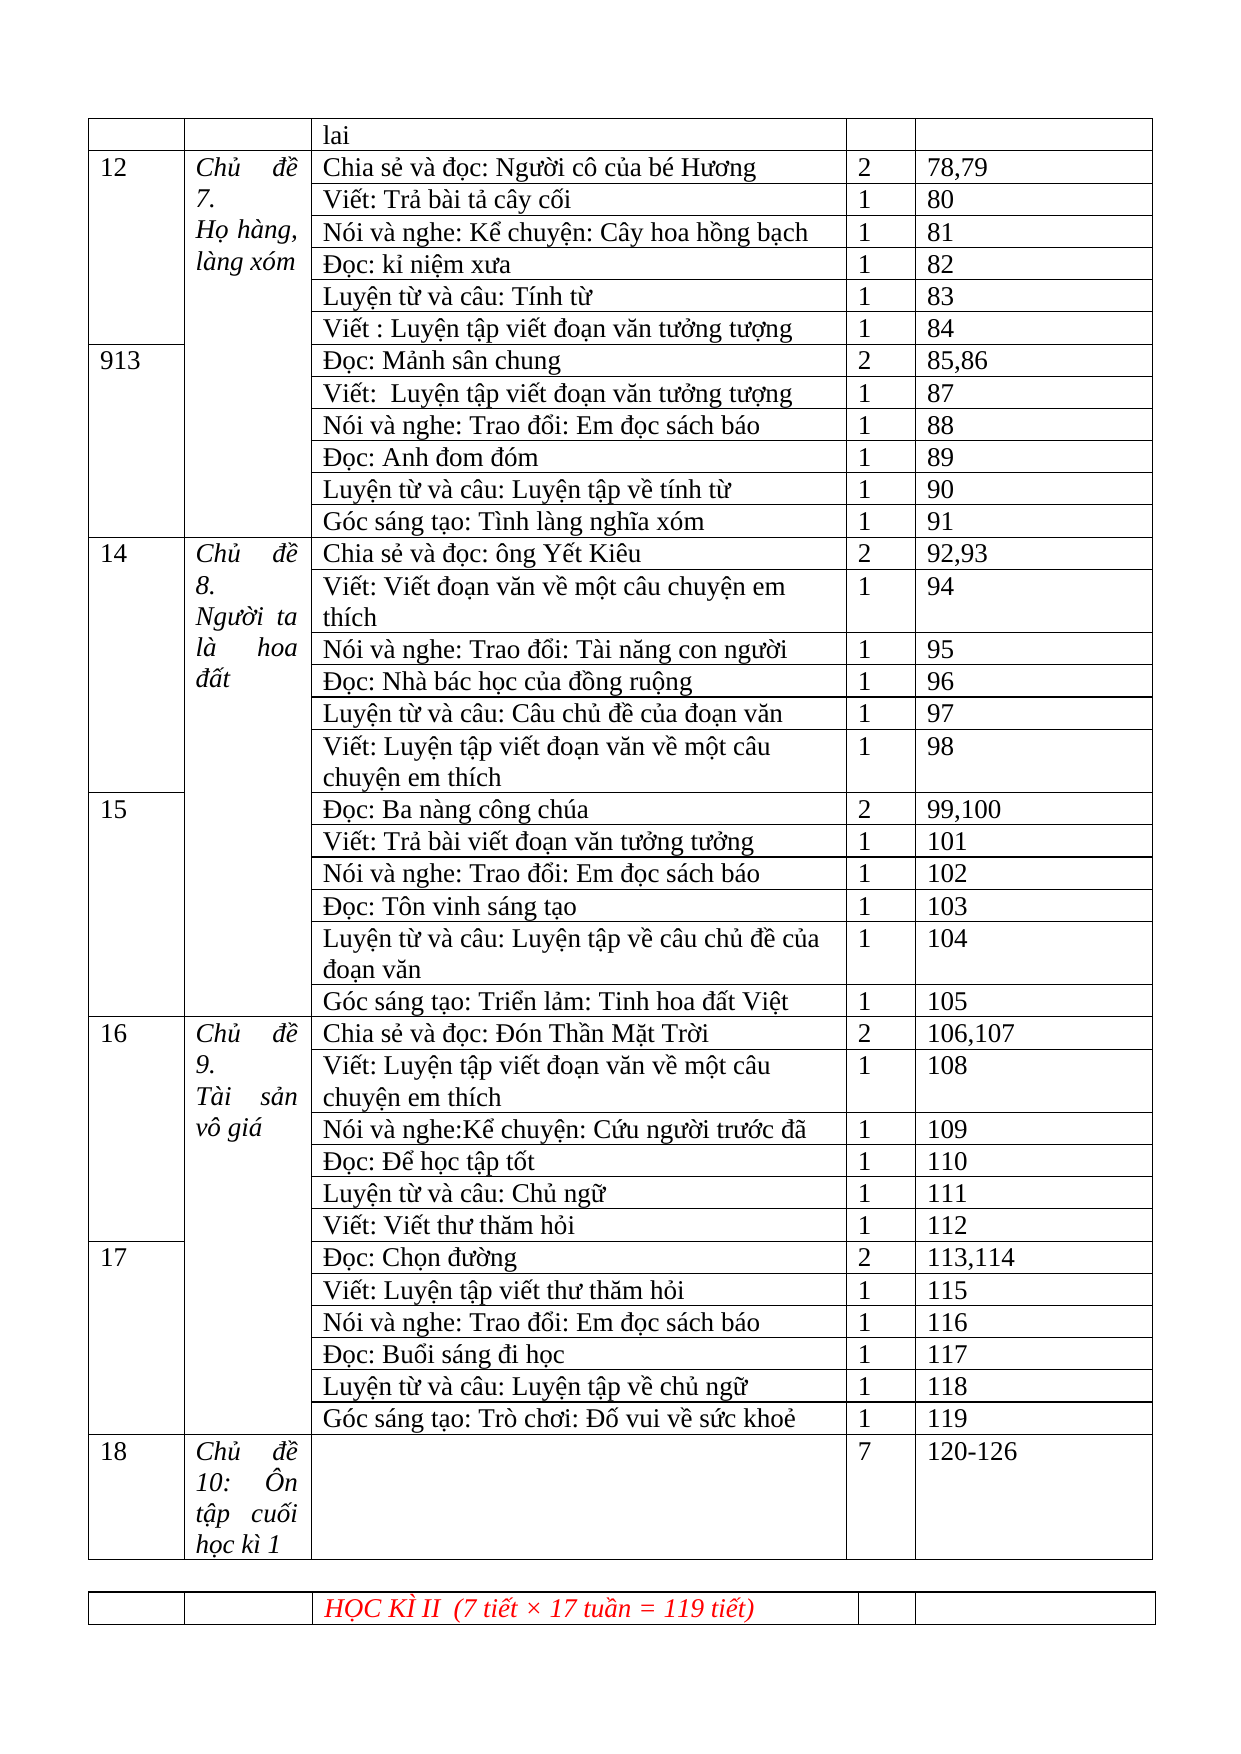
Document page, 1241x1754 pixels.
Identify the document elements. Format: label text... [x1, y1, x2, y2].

table_cell 2 [847, 1242, 915, 1273]
table_cell 2 [847, 1017, 915, 1048]
table_cell Chủ đề 7. Họ hàng, làng xóm [185, 151, 311, 537]
table_cell 1 [847, 665, 915, 696]
table_cell 88 [916, 409, 1152, 440]
table_cell 1 [847, 280, 915, 311]
table_cell 98 [916, 730, 1152, 792]
table_cell 84 [916, 312, 1152, 343]
table_cell 1 [847, 1113, 915, 1144]
table_cell 111 [916, 1177, 1152, 1208]
table_cell 2 [847, 793, 915, 824]
table_cell 92,93 [916, 538, 1152, 569]
table_cell 96 [916, 665, 1152, 696]
table_cell 2 [847, 345, 915, 376]
table_cell Đọc: Tôn vinh sáng tạo [312, 890, 846, 921]
table_cell 1 [847, 377, 915, 408]
table_header HỌC KÌ II (7 tiết × 17 tuần = 119 tiết) [313, 1593, 858, 1624]
table_cell 1 [847, 985, 915, 1016]
table_cell Chia sẻ và đọc: Đón Thần Mặt Trời [312, 1017, 846, 1048]
table_cell 120-126 [916, 1435, 1152, 1559]
table_cell 1 [847, 119, 915, 150]
table_cell 1 [847, 184, 915, 215]
table_cell Nói và nghe: Kể chuyện: Cây hoa hồng bạch [312, 216, 846, 247]
table_header [89, 1593, 184, 1624]
table_cell Chia sẻ và đọc: ông Yết Kiêu [312, 538, 846, 569]
table_cell 14 [89, 538, 184, 792]
table_cell 18 [89, 1435, 184, 1559]
table_cell Luyện từ và câu: Luyện tập về chủ ngữ [312, 1370, 846, 1401]
table_cell Chủ đề 9. Tài sản vô giá [185, 1017, 311, 1434]
table_cell 913 [89, 345, 184, 537]
table_cell 113,114 [916, 1242, 1152, 1273]
table_cell 1 [847, 409, 915, 440]
table_cell Chủ đề 10: Ôn tập cuối học kì 1 [185, 1435, 311, 1559]
table_cell Góc sáng tạo: Tình làng nghĩa xóm [312, 505, 846, 537]
table_cell 1 [847, 1145, 915, 1176]
table_cell 1 [847, 505, 915, 537]
table_cell Đọc: Chọn đường [312, 1242, 846, 1273]
table_cell Viết: Luyện tập viết đoạn văn tưởng tượng [312, 377, 846, 408]
table_cell Nói và nghe: Trao đổi: Em đọc sách báo [312, 858, 846, 888]
table_cell Nói và nghe:Kể chuyện: Cứu người trước đã [312, 1113, 846, 1144]
table_cell 1 [847, 216, 915, 247]
table_cell 97 [916, 698, 1152, 729]
table_cell 78,79 [916, 151, 1152, 182]
table_cell 83 [916, 280, 1152, 311]
table_cell 1 [847, 1306, 915, 1337]
table_cell 1 [847, 922, 915, 984]
table_cell 1 [847, 698, 915, 729]
table_cell 1 [847, 633, 915, 664]
table_cell 102 [916, 858, 1152, 888]
table_cell Luyện từ và câu: Chủ ngữ [312, 1177, 846, 1208]
table_cell Viết: Viết đoạn văn về một câu chuyện em thích [312, 570, 846, 632]
table_cell Chủ đề 8. Người ta là hoa đất [185, 538, 311, 1016]
table_cell Viết: Trả bài tả cây cối [312, 184, 846, 215]
table_cell 2 [847, 151, 915, 182]
table_cell Đọc: Anh đom đóm [312, 441, 846, 472]
table_cell Luyện từ và câu: Câu chủ đề của đoạn văn [312, 698, 846, 729]
table_cell 1 [847, 1177, 915, 1208]
table_cell 119 [916, 1403, 1152, 1434]
table_cell 16 [89, 1017, 184, 1241]
table_cell Đọc: Buổi sáng đi học [312, 1338, 846, 1369]
table_header [916, 1593, 1155, 1624]
table_cell 81 [916, 216, 1152, 247]
table_cell Luyện từ và câu: Luyện tập về câu chủ đề của đoạn văn [312, 922, 846, 984]
table_cell 115 [916, 1274, 1152, 1305]
table_cell 1 [847, 825, 915, 856]
table_cell Đọc: kỉ niệm xưa [312, 248, 846, 279]
table_cell 91 [916, 505, 1152, 537]
table_cell 1 [847, 1050, 915, 1112]
table_cell 95 [916, 633, 1152, 664]
table_cell Luyện từ và câu: Tính từ [312, 280, 846, 311]
table_cell Viết: Viết thư thăm hỏi [312, 1209, 846, 1241]
table_cell 15 [89, 793, 184, 1016]
table_cell 7 [847, 1435, 915, 1559]
table_cell 1 [847, 1209, 915, 1241]
table_cell Nói và nghe: Trao đổi: Em đọc sách báo [312, 1306, 846, 1337]
table_cell 110 [916, 1145, 1152, 1176]
table_cell 1 [847, 441, 915, 472]
table_cell 1 [847, 890, 915, 921]
table_cell Viết: Luyện tập viết thư thăm hỏi [312, 1274, 846, 1305]
table_cell 85,86 [916, 345, 1152, 376]
table_cell 1 [847, 570, 915, 632]
table_cell 112 [916, 1209, 1152, 1241]
table_cell Viết: Luyện tập viết đoạn văn về một câu chuyện em thích [312, 730, 846, 792]
table_cell 104 [916, 922, 1152, 984]
table_cell 1 [847, 248, 915, 279]
table_header [859, 1593, 915, 1624]
table_cell 1 [847, 473, 915, 504]
table_cell 2 [847, 538, 915, 569]
table_cell Chia sẻ và đọc: Người cô của bé Hương [312, 151, 846, 182]
table_cell 1 [847, 1338, 915, 1369]
table_cell 1 [847, 858, 915, 888]
table_cell 105 [916, 985, 1152, 1016]
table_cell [312, 119, 846, 150]
table_cell 118 [916, 1370, 1152, 1401]
table_cell 89 [916, 441, 1152, 472]
table_cell 17 [89, 1242, 184, 1434]
table_cell Đọc: Nhà bác học của đồng ruộng [312, 665, 846, 696]
table_cell [312, 1435, 846, 1559]
table_cell 109 [916, 1113, 1152, 1144]
table_cell 1 [847, 730, 915, 792]
table_cell 101 [916, 825, 1152, 856]
table_cell 87 [916, 377, 1152, 408]
table_cell 108 [916, 1050, 1152, 1112]
table_cell Nói và nghe: Trao đổi: Tài năng con người [312, 633, 846, 664]
table_cell 90 [916, 473, 1152, 504]
table_cell 82 [916, 248, 1152, 279]
table_cell Viết: Trả bài viết đoạn văn tưởng tưởng [312, 825, 846, 856]
table_cell 94 [916, 570, 1152, 632]
table_cell Đọc: Mảnh sân chung [312, 345, 846, 376]
table_cell 116 [916, 1306, 1152, 1337]
table_cell 77 [916, 119, 1152, 150]
table_cell Góc sáng tạo: Trò chơi: Đố vui về sức khoẻ [312, 1403, 846, 1434]
table_cell 1 [847, 312, 915, 343]
table_cell 80 [916, 184, 1152, 215]
table_header [185, 1593, 312, 1624]
table_cell Đọc: Để học tập tốt [312, 1145, 846, 1176]
table_cell 1 [847, 1403, 915, 1434]
table_cell 117 [916, 1338, 1152, 1369]
table_cell Viết: Luyện tập viết đoạn văn về một câu chuyện em thích [312, 1050, 846, 1112]
table_cell 12 [89, 151, 184, 343]
table_cell 1 [847, 1370, 915, 1401]
table_cell 99,100 [916, 793, 1152, 824]
table_cell Đọc: Ba nàng công chúa [312, 793, 846, 824]
table_cell Viết : Luyện tập viết đoạn văn tưởng tượng [312, 312, 846, 343]
table_cell Nói và nghe: Trao đổi: Em đọc sách báo [312, 409, 846, 440]
table_cell Luyện từ và câu: Luyện tập về tính từ [312, 473, 846, 504]
table_cell 103 [916, 890, 1152, 921]
table_cell 106,107 [916, 1017, 1152, 1048]
table_cell Góc sáng tạo: Triển lảm: Tinh hoa đất Việt [312, 985, 846, 1016]
table_cell 1 [847, 1274, 915, 1305]
